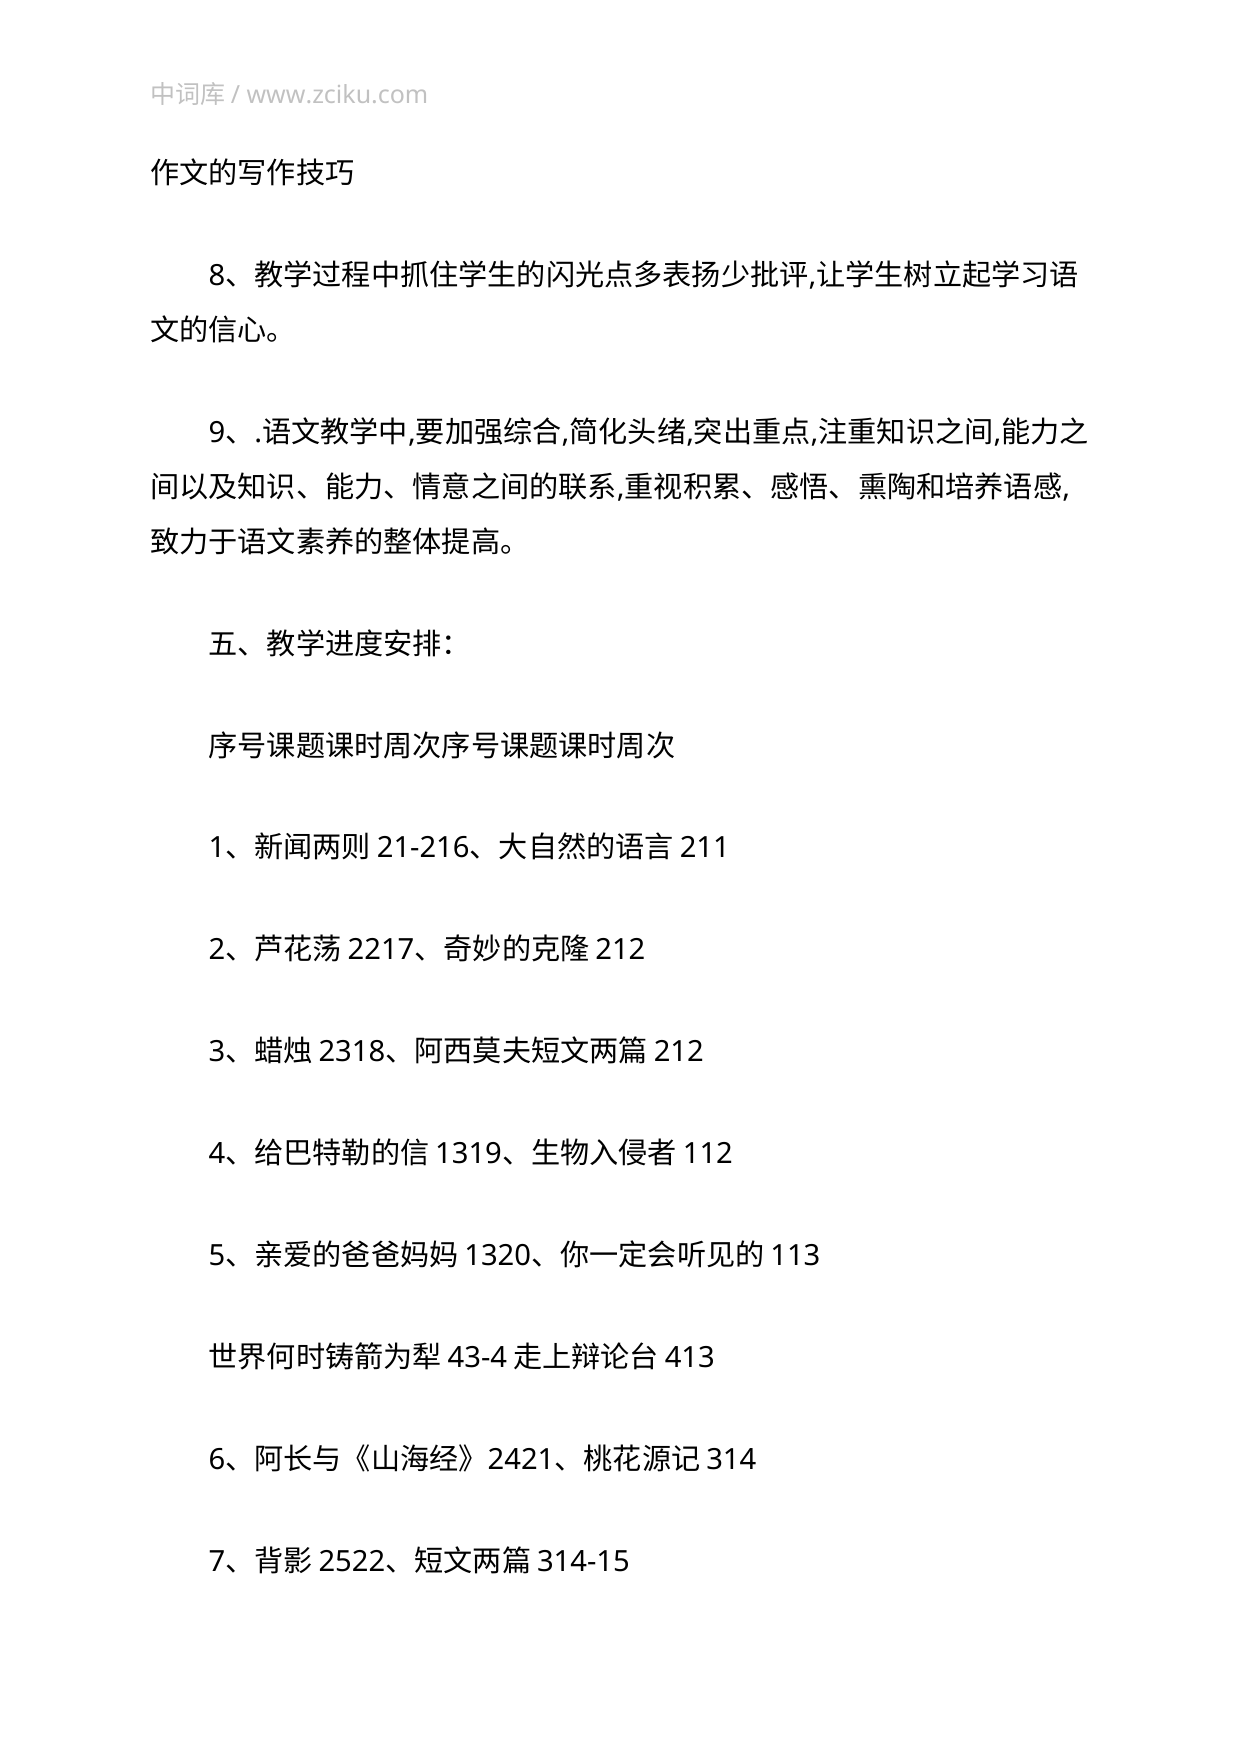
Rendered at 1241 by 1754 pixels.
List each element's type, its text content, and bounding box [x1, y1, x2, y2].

text 世界何时铸箭为犁43-4走上辩论台413 [150, 1334, 1090, 1376]
text 序号课题课时周次序号课题课时周次 [150, 722, 1090, 764]
text 5、亲爱的爸爸妈妈1320、你一定会听见的113 [150, 1232, 1090, 1274]
text 7、背影2522、短文两篇314-15 [150, 1538, 1090, 1580]
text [150, 150, 1090, 192]
text 1、新闻两则21-216、大自然的语言211 [150, 824, 1090, 866]
text 3、蜡烛2318、阿西莫夫短文两篇212 [150, 1028, 1090, 1070]
text 9、.语文教学中,要加强综合,简化头绪,突出重点,注重知识之间,能力之间以及知识、能力、情意之间的联系,重视积累、感悟、熏陶和培养语感,致力于语文素养的整体提高。 [150, 408, 1090, 561]
text 6、阿长与《山海经》2421、桃花源记314 [150, 1436, 1090, 1478]
text 4、给巴特勒的信1319、生物入侵者112 [150, 1130, 1090, 1172]
text 8、教学过程中抓住学生的闪光点多表扬少批评,让学生树立起学习语文的信心。 [150, 252, 1090, 349]
text 2、芦花荡2217、奇妙的克隆212 [150, 926, 1090, 968]
text 五、教学进度安排： [150, 620, 1090, 663]
